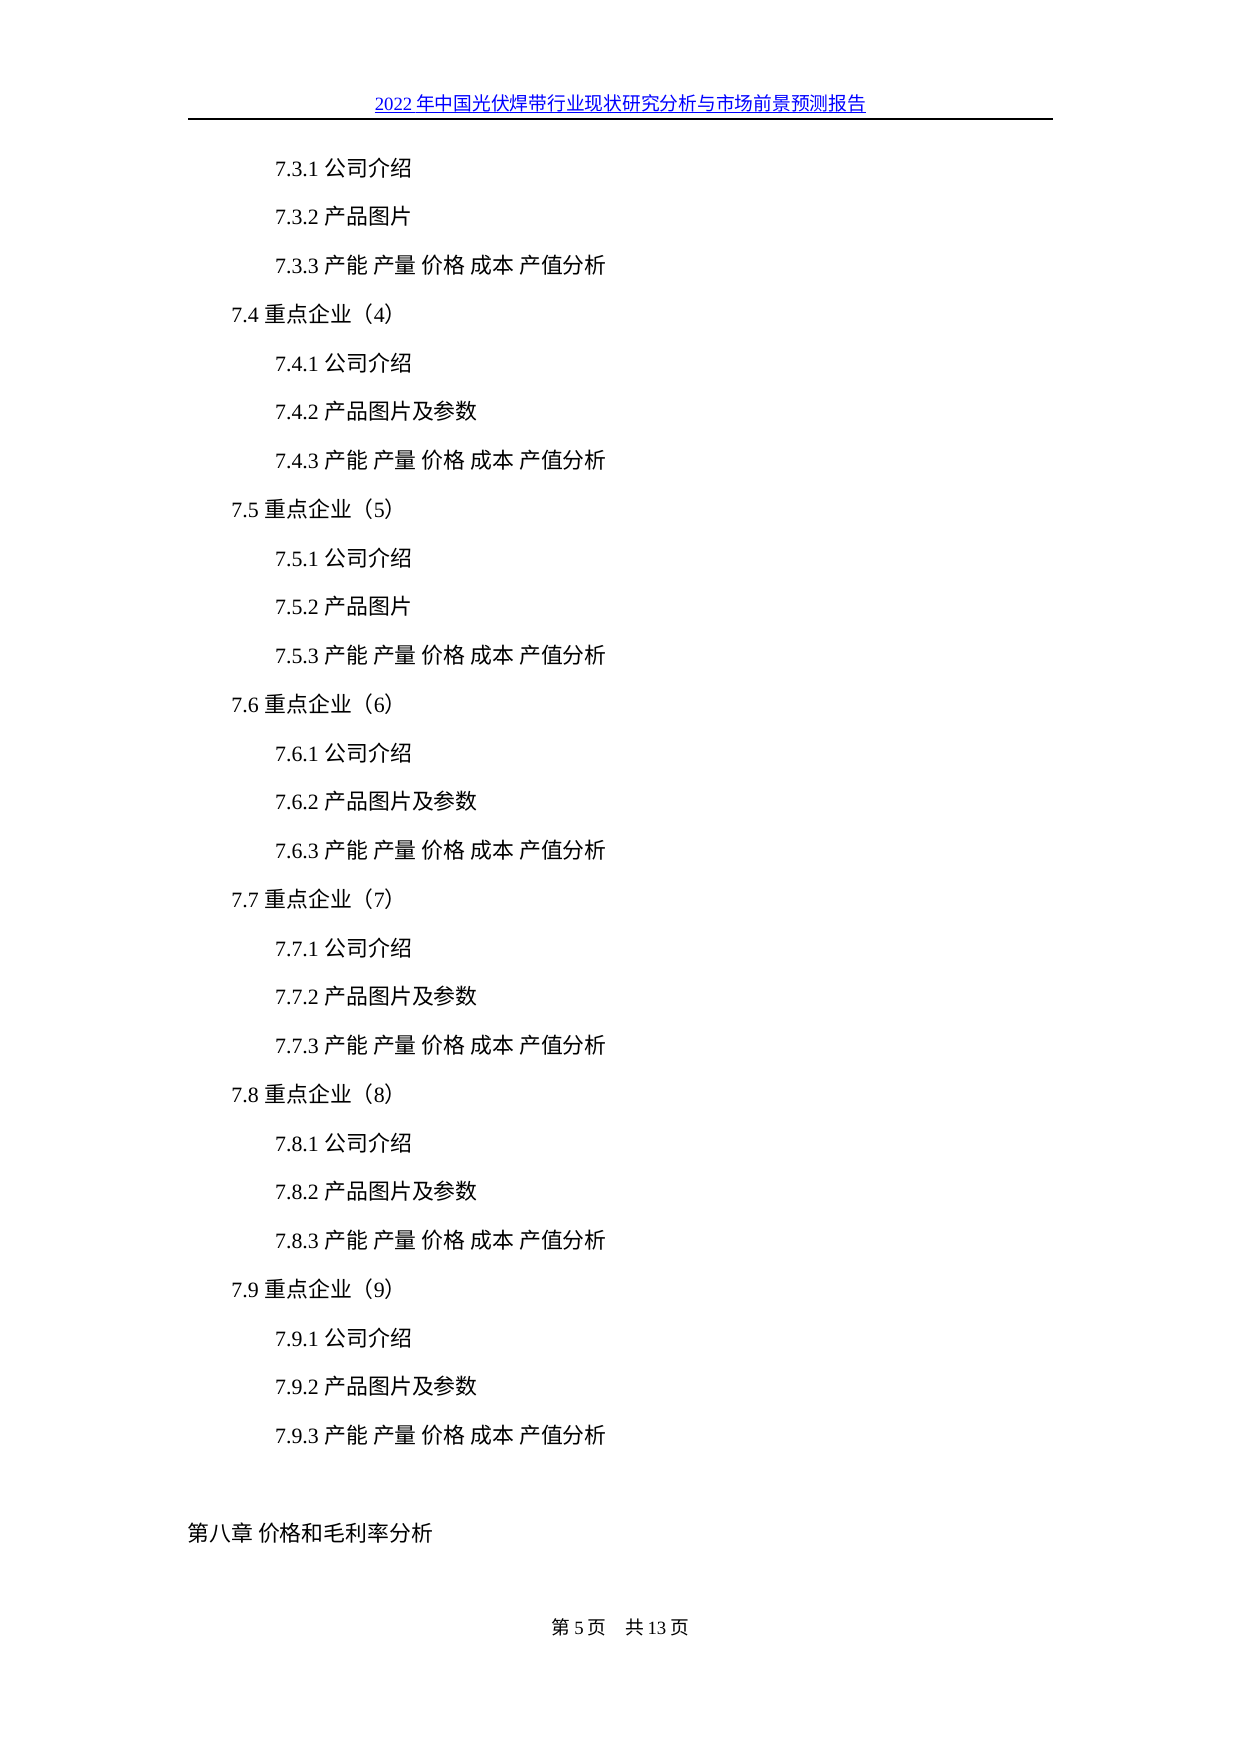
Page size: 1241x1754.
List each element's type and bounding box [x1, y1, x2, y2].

text [187, 150, 1053, 1548]
